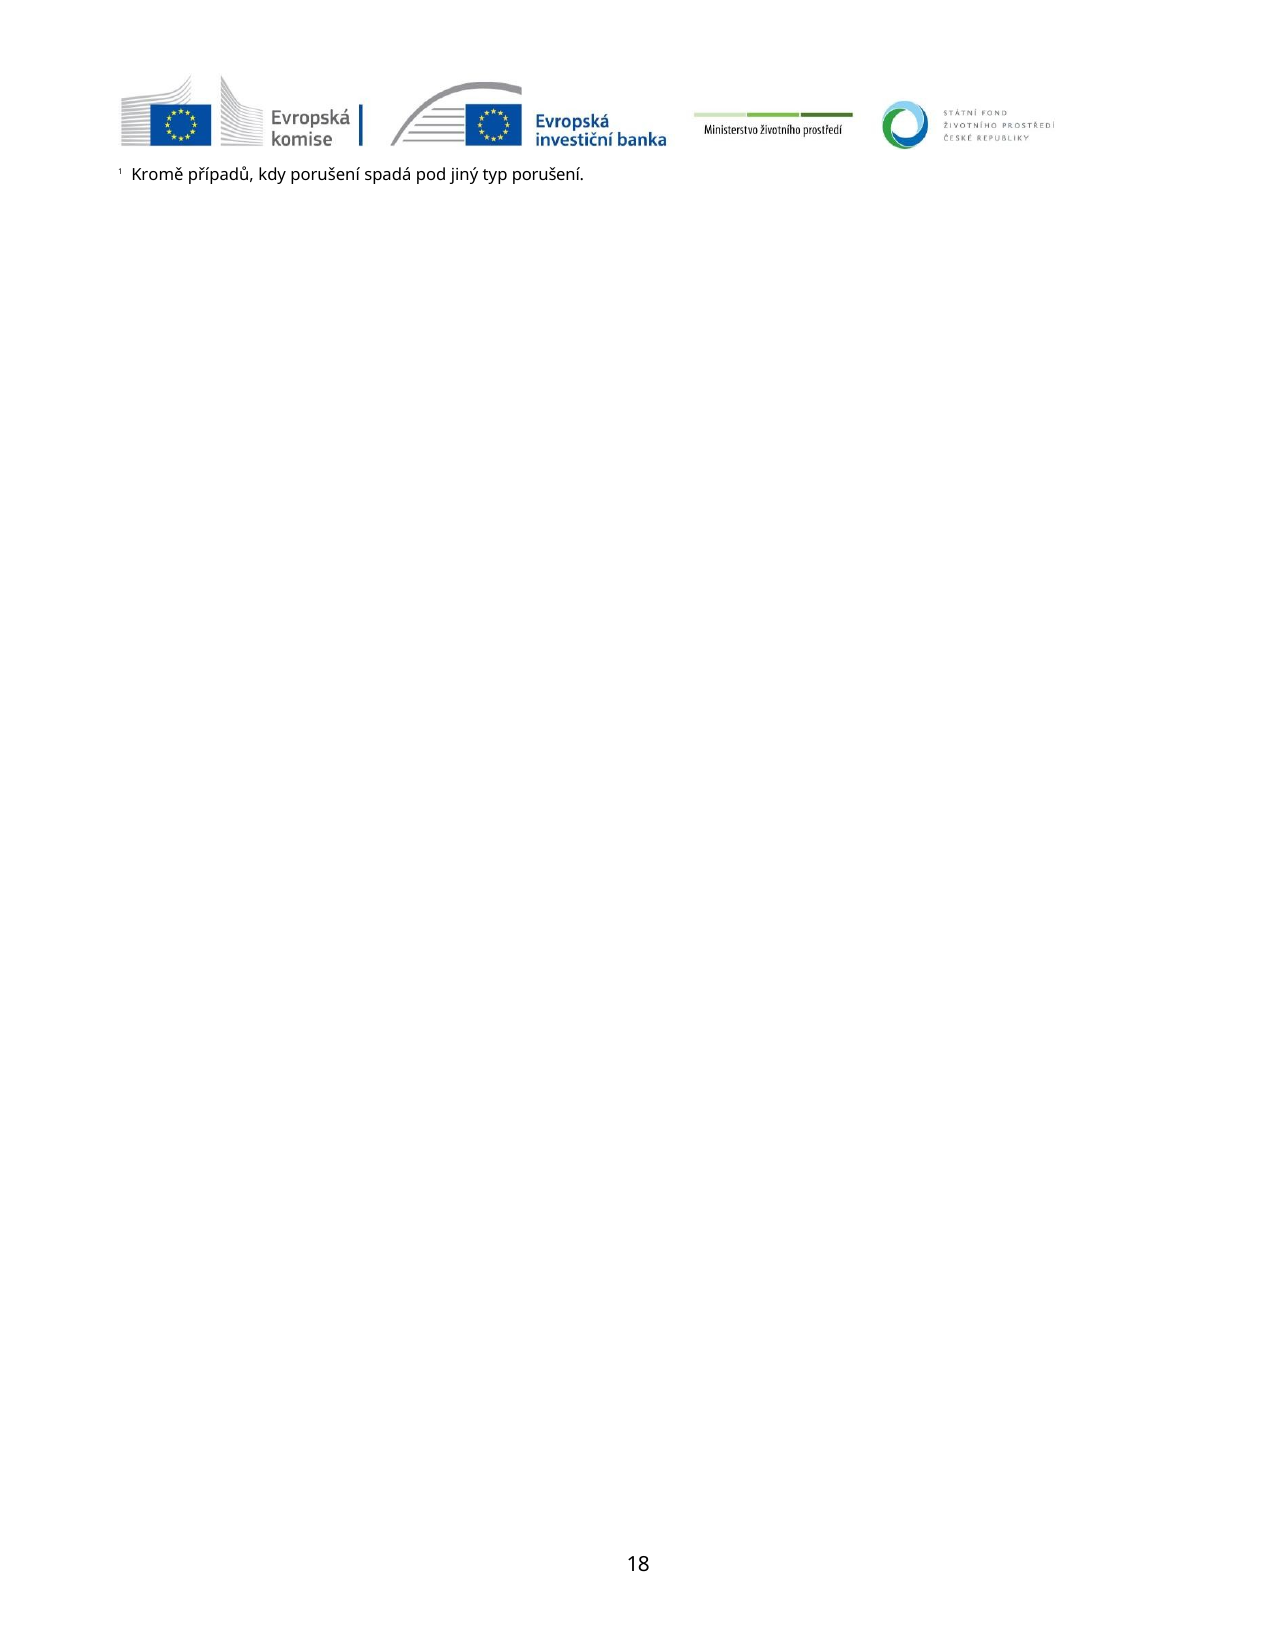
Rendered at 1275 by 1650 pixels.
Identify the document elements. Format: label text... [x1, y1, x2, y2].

list Kromě případů, kdy porušení spadá pod jiný typ porušení. [118, 162, 1169, 185]
picture [118, 73, 1056, 150]
